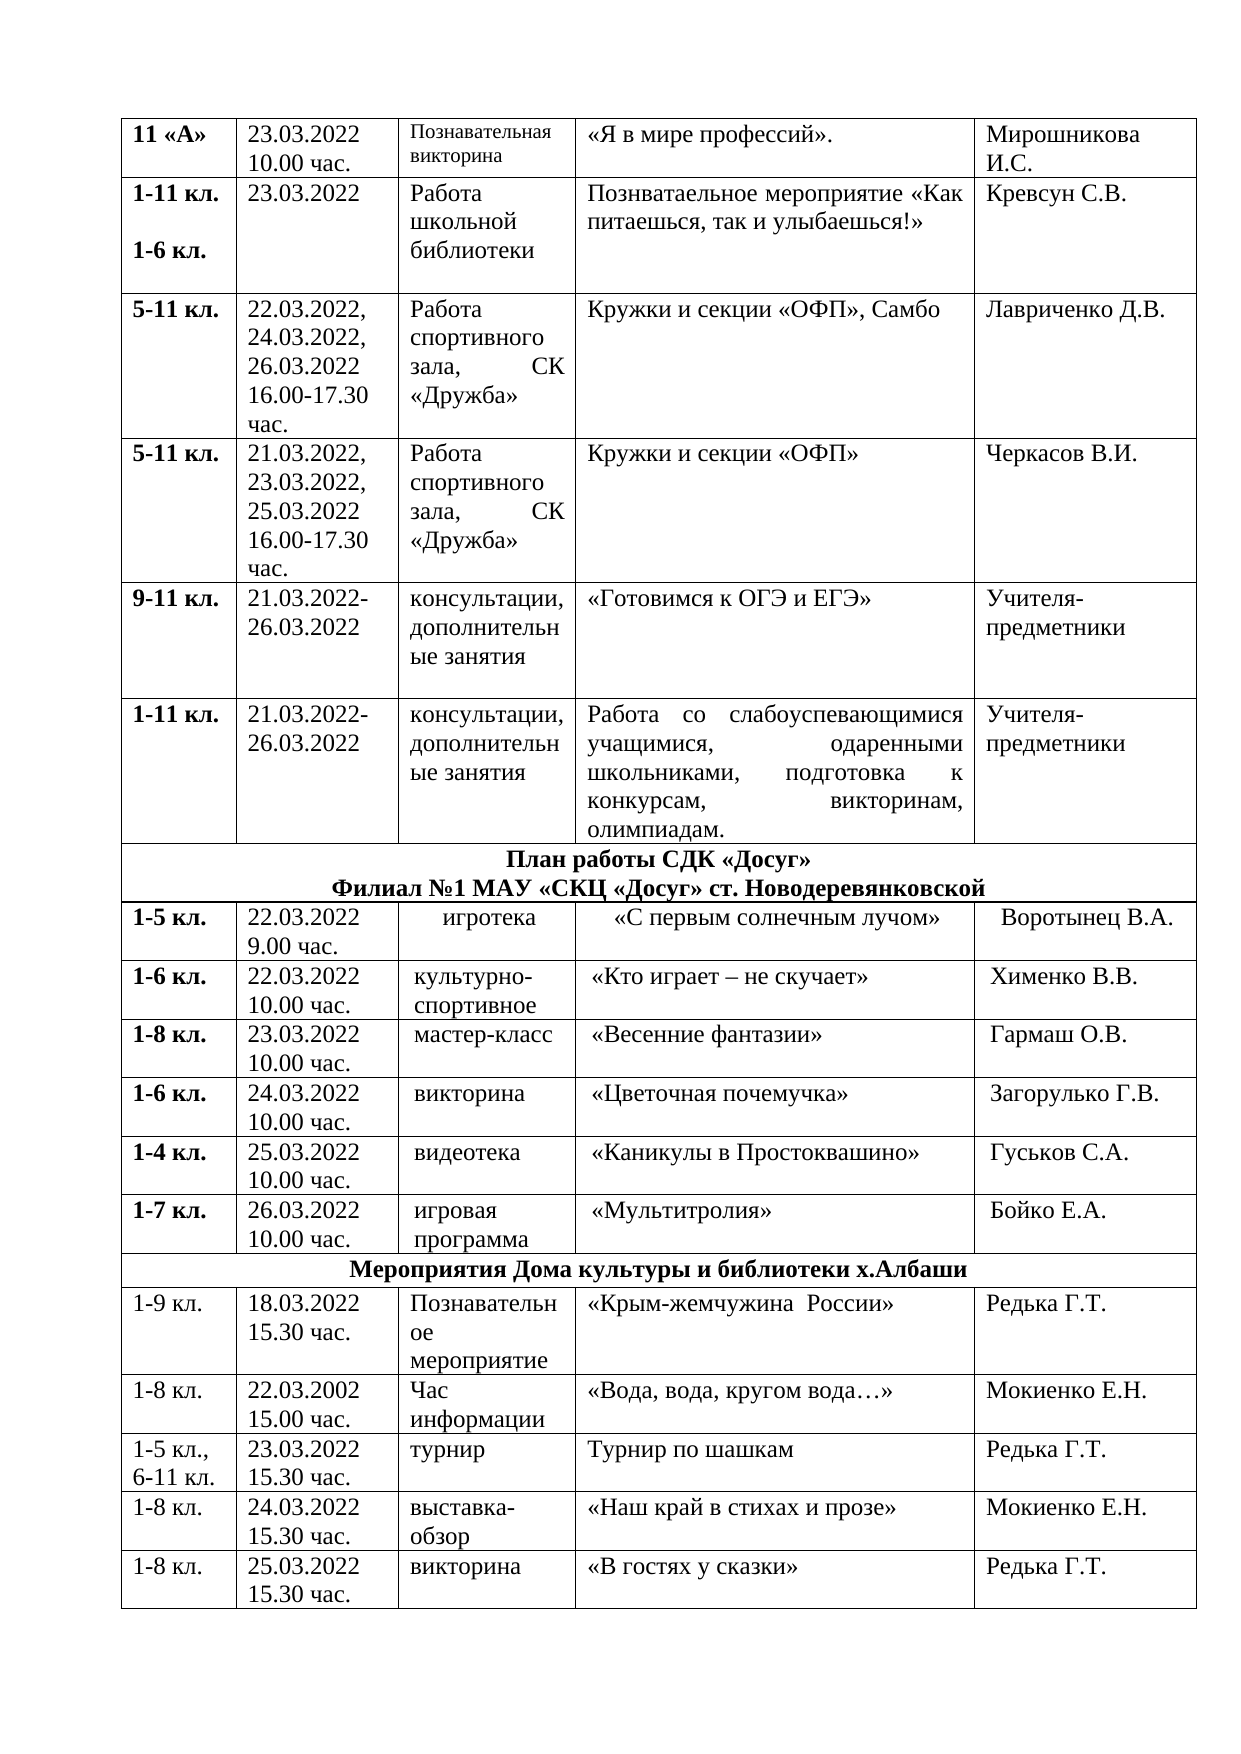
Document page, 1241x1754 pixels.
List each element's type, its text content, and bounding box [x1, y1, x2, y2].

table_cell «С первым солнечным лучом» [576, 903, 974, 960]
table_cell 5-11 кл. [122, 294, 236, 437]
table_cell 25.03.2022 15.30 час. [237, 1551, 398, 1608]
table_cell Воротынец В.А. [975, 903, 1196, 960]
table_cell Мокиенко Е.Н. [975, 1492, 1196, 1550]
table_cell 18.03.2022 15.30 час. [237, 1288, 398, 1374]
table_cell Редька Г.Т. [975, 1434, 1196, 1491]
table_cell игротека [399, 903, 575, 960]
table_cell Мирошникова И.С. [975, 119, 1196, 177]
table_cell Учителя-предметники [975, 699, 1196, 843]
table_cell 26.03.2022 10.00 час. [237, 1195, 398, 1253]
table_cell «Готовимся к ОГЭ и ЕГЭ» [576, 583, 974, 698]
table_cell 21.03.2022- 26.03.2022 [237, 699, 398, 843]
table_cell мастер-класс [399, 1020, 575, 1077]
table_cell 1-8 кл. [122, 1375, 236, 1433]
table_cell 5-11 кл. [122, 439, 236, 582]
table_cell Черкасов В.И. [975, 439, 1196, 582]
table_cell турнир [399, 1434, 575, 1491]
table_cell «Кто играет – не скучает» [576, 961, 974, 1018]
table_cell 1-8 кл. [122, 1492, 236, 1550]
table_cell Работа со слабоуспевающимися учащимися, одаренными школьниками, подготовка к конкурсам, викторинам, олимпиадам. [576, 699, 974, 843]
table_cell 23.03.2022 [237, 178, 398, 293]
table_cell 24.03.2022 10.00 час. [237, 1078, 398, 1136]
table_cell 21.03.2022- 26.03.2022 [237, 583, 398, 698]
table_cell консультации, дополнительные занятия [399, 699, 575, 843]
table_cell 1-11 кл. [122, 699, 236, 843]
table_cell Лавриченко Д.В. [975, 294, 1196, 437]
table_cell Час информации [399, 1375, 575, 1433]
table_cell 23.03.2022 10.00 час. [237, 1020, 398, 1077]
table_cell «В гостях у сказки» [576, 1551, 974, 1608]
table_cell Работа спортивного зала, СК «Дружба» [399, 439, 575, 582]
table_cell 1-5 кл. [122, 903, 236, 960]
table_cell викторина [399, 1078, 575, 1136]
table_cell 1-4 кл. [122, 1137, 236, 1194]
table_cell 23.03.2022 10.00 час. [237, 119, 398, 177]
table_cell Мероприятия Дома культуры и библиотеки х.Албаши [122, 1254, 1196, 1287]
table_cell Познавательное мероприятие [399, 1288, 575, 1374]
table_cell «Вода, вода, кругом вода…» [576, 1375, 974, 1433]
table_cell 1-11 кл. 1-6 кл. [122, 178, 236, 293]
table_cell 1-8 кл. [122, 1551, 236, 1608]
table_cell 1-9 кл. [122, 1288, 236, 1374]
table_cell План работы СДК «Досуг» Филиал №1 МАУ «СКЦ «Досуг» ст. Новодеревянковской [122, 844, 1196, 901]
table_cell Работа спортивного зала, СК «Дружба» [399, 294, 575, 437]
table_cell 1-6 кл. [122, 1078, 236, 1136]
table_cell 1-5 кл., 6-11 кл. [122, 1434, 236, 1491]
table_cell викторина [399, 1551, 575, 1608]
table_cell «Крым-жемчужина России» [576, 1288, 974, 1374]
table_cell «Цветочная почемучка» [576, 1078, 974, 1136]
table_cell консультации, дополнительные занятия [399, 583, 575, 698]
table_cell «Каникулы в Простоквашино» [576, 1137, 974, 1194]
table_cell Редька Г.Т. [975, 1551, 1196, 1608]
table_cell 22.03.2022 9.00 час. [237, 903, 398, 960]
table_cell 1-7 кл. [122, 1195, 236, 1253]
table_cell Редька Г.Т. [975, 1288, 1196, 1374]
table_cell 22.03.2022 10.00 час. [237, 961, 398, 1018]
table_cell игровая программа [399, 1195, 575, 1253]
table_cell Гуськов С.А. [975, 1137, 1196, 1194]
table_cell Турнир по шашкам [576, 1434, 974, 1491]
table_cell Учителя-предметники [975, 583, 1196, 698]
table_cell «Я в мире профессий». [576, 119, 974, 177]
table_cell 11 «А» [122, 119, 236, 177]
table_cell «Весенние фантазии» [576, 1020, 974, 1077]
table_cell Кружки и секции «ОФП», Самбо [576, 294, 974, 437]
table_cell 1-8 кл. [122, 1020, 236, 1077]
table_cell Мокиенко Е.Н. [975, 1375, 1196, 1433]
table_cell «Наш край в стихах и прозе» [576, 1492, 974, 1550]
table_cell «Мультитролия» [576, 1195, 974, 1253]
table_cell 25.03.2022 10.00 час. [237, 1137, 398, 1194]
table_cell 9-11 кл. [122, 583, 236, 698]
table_cell Хименко В.В. [975, 961, 1196, 1018]
table_cell видеотека [399, 1137, 575, 1194]
table_cell 1-6 кл. [122, 961, 236, 1018]
table_cell Кружки и секции «ОФП» [576, 439, 974, 582]
table_cell выставка-обзор [399, 1492, 575, 1550]
table_cell 22.03.2002 15.00 час. [237, 1375, 398, 1433]
table_cell Загорулько Г.В. [975, 1078, 1196, 1136]
table_cell Гармаш О.В. [975, 1020, 1196, 1077]
table_cell 21.03.2022, 23.03.2022, 25.03.2022 16.00-17.30 час. [237, 439, 398, 582]
table_cell Познватаельное мероприятие «Как питаешься, так и улыбаешься!» [576, 178, 974, 293]
table_cell культурно-спортивное [399, 961, 575, 1018]
table_cell 22.03.2022, 24.03.2022, 26.03.2022 16.00-17.30 час. [237, 294, 398, 437]
table_cell Познавательная викторина [399, 119, 575, 177]
table_cell Работа школьной библиотеки [399, 178, 575, 293]
table_cell Бойко Е.А. [975, 1195, 1196, 1253]
table_cell 23.03.2022 15.30 час. [237, 1434, 398, 1491]
table_cell 24.03.2022 15.30 час. [237, 1492, 398, 1550]
table_cell Кревсун С.В. [975, 178, 1196, 293]
